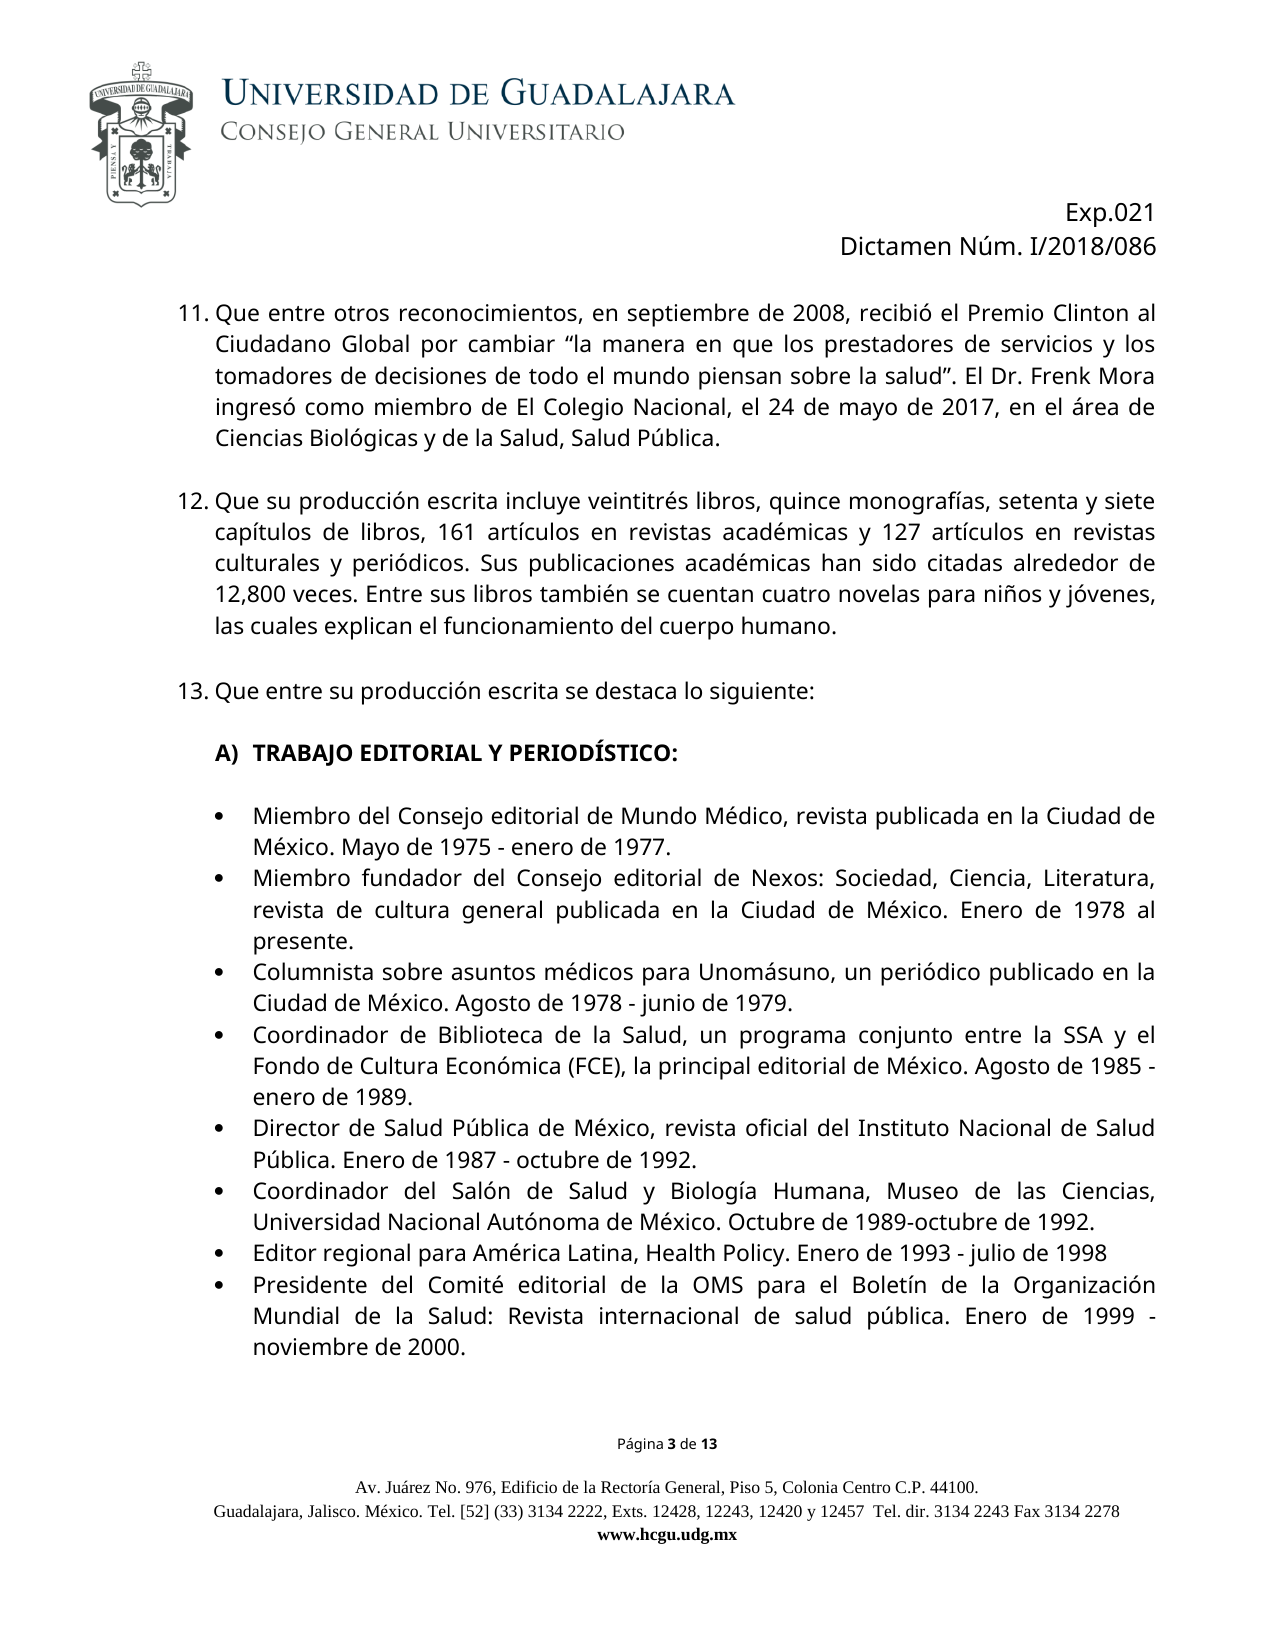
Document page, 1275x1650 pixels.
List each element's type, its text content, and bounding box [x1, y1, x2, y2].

list TRABAJO EDITORIAL Y PERIODÍSTICO: [215, 737, 1157, 769]
list Presidente del Comité editorial de la OMS para el Boletín de la Organización Mundial de la Salud: Revista internacional de salud pública. Enero de 1999 - noviembre de 2000. [215, 1269, 1157, 1362]
list Coordinador de Biblioteca de la Salud, un programa conjunto entre la SSA y el Fondo de Cultura Económica (FCE), la principal editorial de México. Agosto de 1985 - enero de 1989. [215, 1019, 1157, 1112]
list Editor regional para América Latina, Health Policy. Enero de 1993 - julio de 1998 [215, 1237, 1157, 1269]
list Columnista sobre asuntos médicos para Unomásuno, un periódico publicado en la Ciudad de México. Agosto de 1978 - junio de 1979. [215, 956, 1157, 1019]
list Que entre otros reconocimientos, en septiembre de 2008, recibió el Premio Clinton al Ciudadano Global por cambiar “la manera en que los prestadores de servicios y los tomadores de decisiones de todo el mundo piensan sobre la salud”. El Dr. Frenk Mora ingresó como miembro de El Colegio Nacional, el 24 de mayo de 2017, en el área de Ciencias Biológicas y de la Salud, Salud Pública. [177, 297, 1157, 453]
list Que su producción escrita incluye veintitrés libros, quince monografías, setenta y siete capítulos de libros, 161 artículos en revistas académicas y 127 artículos en revistas culturales y periódicos. Sus publicaciones académicas han sido citadas alrededor de 12,800 veces. Entre sus libros también se cuentan cuatro novelas para niños y jóvenes, las cuales explican el funcionamiento del cuerpo humano. [177, 484, 1157, 641]
list Coordinador del Salón de Salud y Biología Humana, Museo de las Ciencias, Universidad Nacional Autónoma de México. Octubre de 1989-octubre de 1992. [215, 1175, 1157, 1237]
list Director de Salud Pública de México, revista oficial del Instituto Nacional de Salud Pública. Enero de 1987 - octubre de 1992. [215, 1112, 1157, 1175]
picture [1, 1, 1274, 268]
list Miembro del Consejo editorial de Mundo Médico, revista publicada en la Ciudad de México. Mayo de 1975 - enero de 1977. [215, 800, 1157, 862]
list Miembro fundador del Consejo editorial de Nexos: Sociedad, Ciencia, Literatura, revista de cultura general publicada en la Ciudad de México. Enero de 1978 al presente. [215, 862, 1157, 956]
list Que entre su producción escrita se destaca lo siguiente: [177, 675, 1157, 706]
